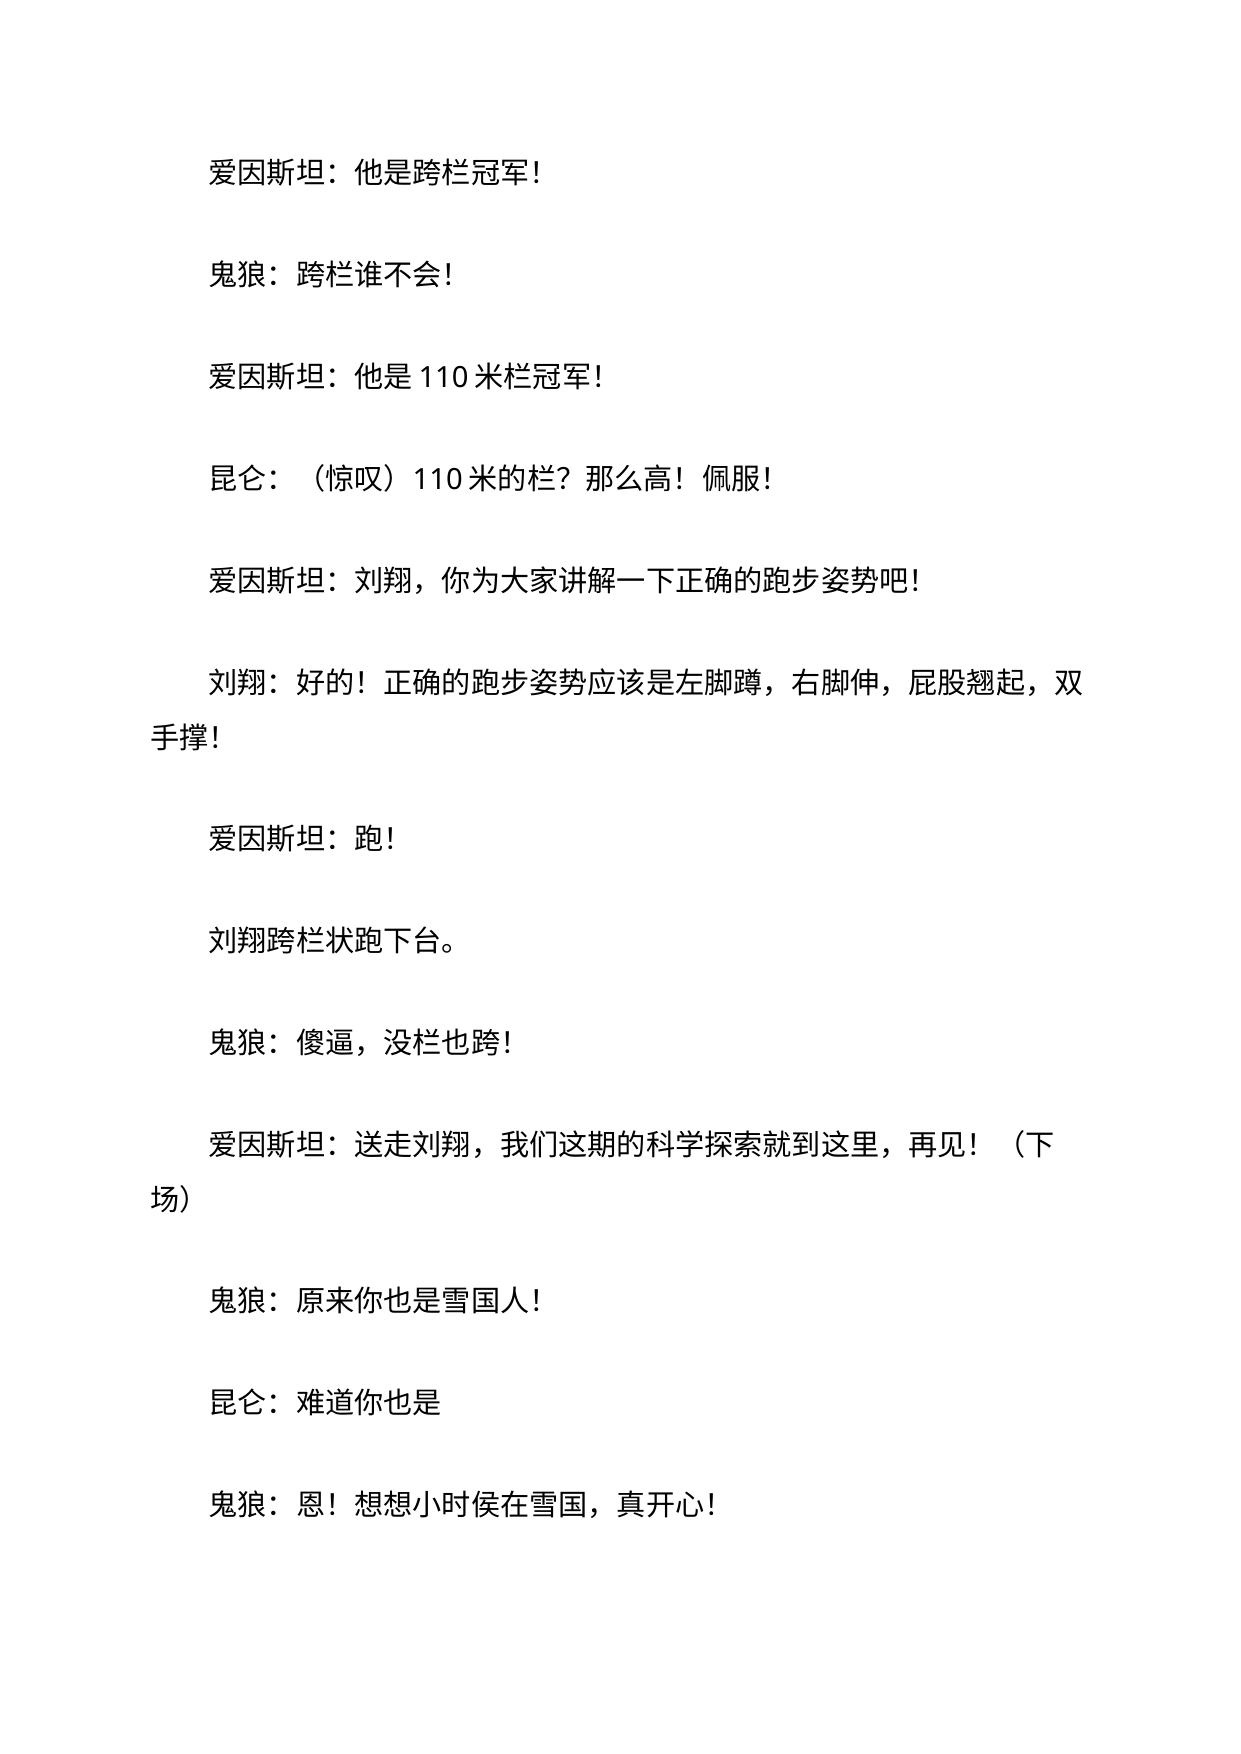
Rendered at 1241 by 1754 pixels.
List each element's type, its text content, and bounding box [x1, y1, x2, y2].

text 爱因斯坦：跑！ [150, 816, 1090, 858]
text 昆仑：（惊叹）110米的栏？那么高！佩服！ [150, 456, 1090, 498]
text 爱因斯坦：送走刘翔，我们这期的科学探索就到这里，再见！（下场） [150, 1121, 1090, 1218]
text 爱因斯坦：他是110米栏冠军！ [150, 353, 1090, 396]
text 爱因斯坦：他是跨栏冠军！ [150, 150, 1090, 192]
text 爱因斯坦：刘翔，你为大家讲解一下正确的跑步姿势吧！ [150, 557, 1090, 600]
text 鬼狼：恩！想想小时侯在雪国，真开心！ [150, 1481, 1090, 1524]
text 刘翔：好的！正确的跑步姿势应该是左脚蹲，右脚伸，屁股翘起，双手撑！ [150, 659, 1090, 756]
text 鬼狼：傻逼，没栏也跨！ [150, 1019, 1090, 1062]
text 刘翔跨栏状跑下台。 [150, 918, 1090, 960]
text 昆仑：难道你也是 [150, 1380, 1090, 1422]
text 鬼狼：原来你也是雪国人！ [150, 1278, 1090, 1320]
text 鬼狼：跨栏谁不会！ [150, 252, 1090, 294]
